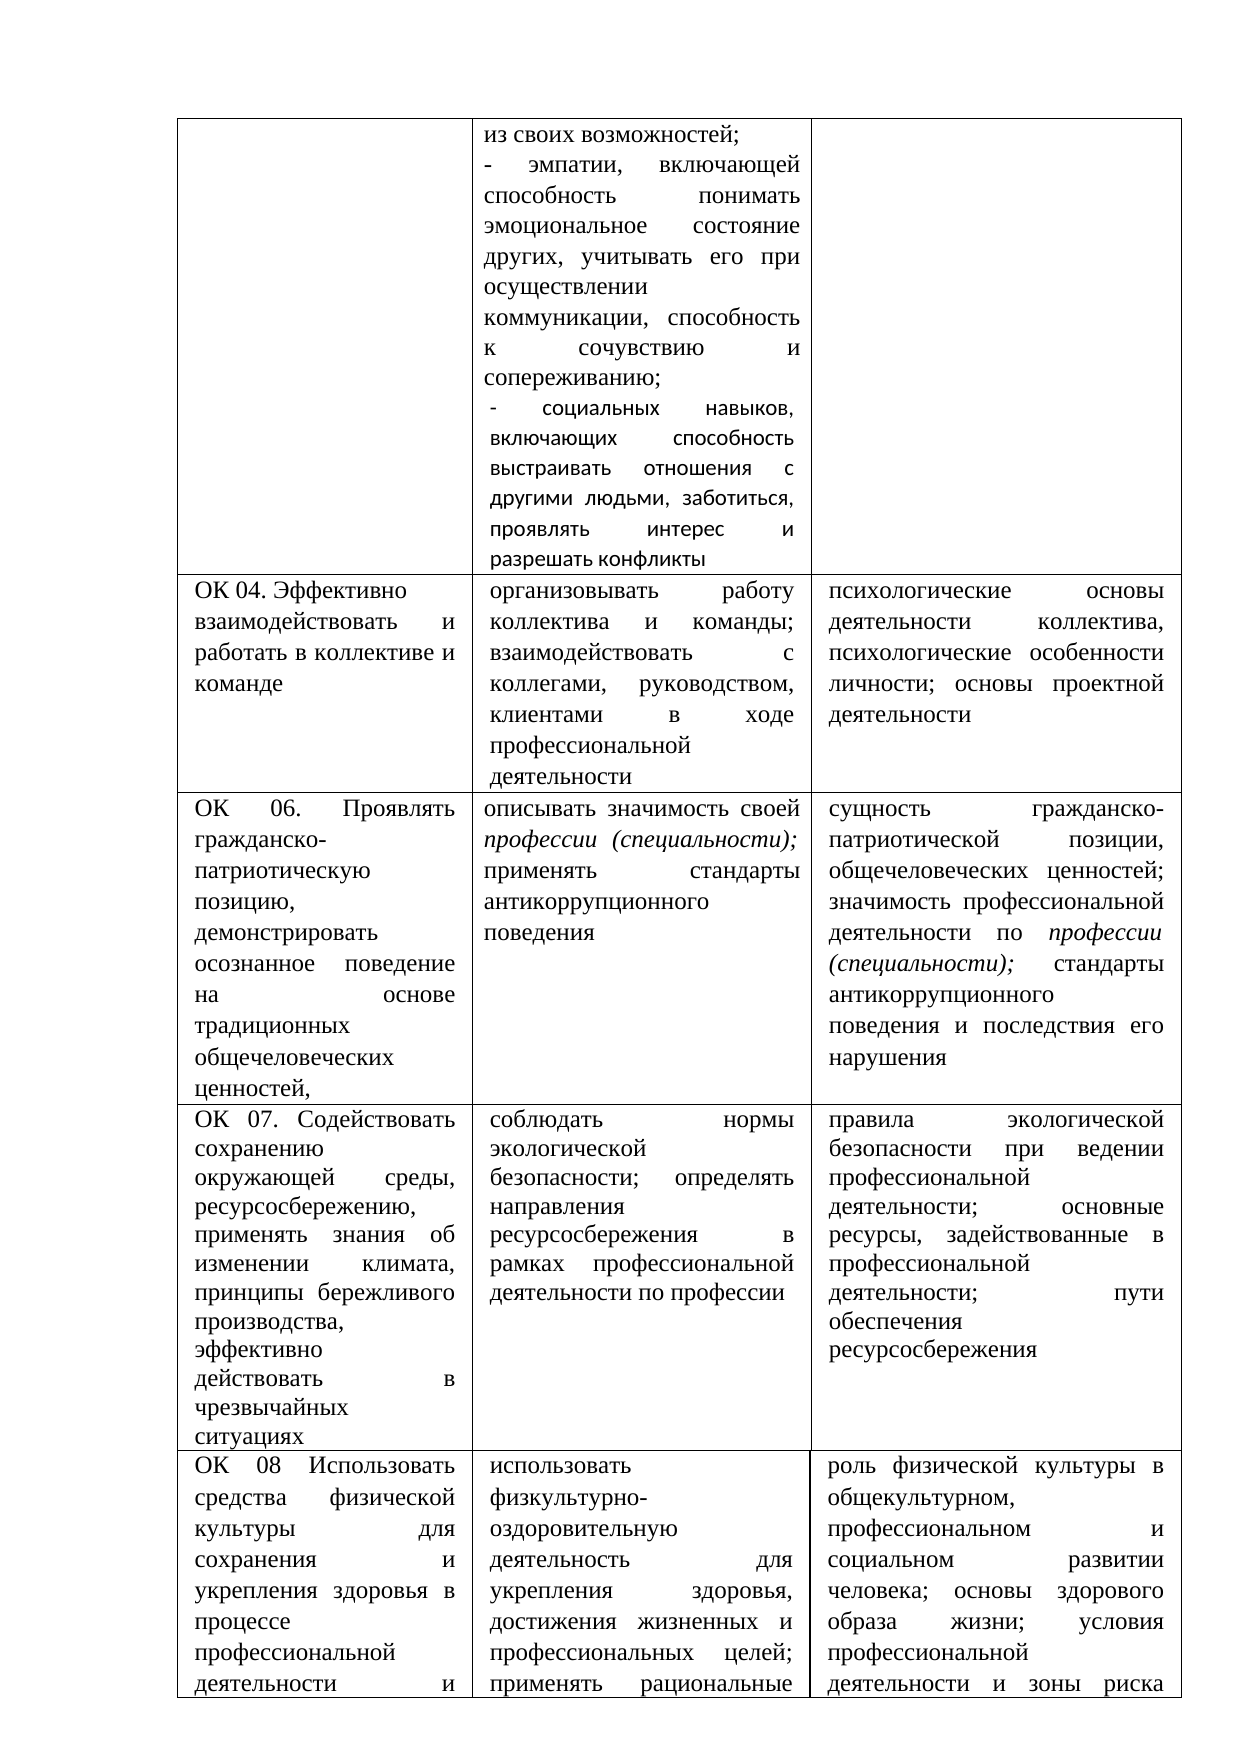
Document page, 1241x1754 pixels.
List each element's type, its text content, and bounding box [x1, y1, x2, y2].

table_cell правила экологической безопасности при ведении профессиональной деятельности; основные ресурсы, задействованные в профессиональной деятельности; пути обеспечения ресурсосбережения [812, 1105, 1181, 1449]
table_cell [178, 1451, 472, 1697]
table_cell сущность гражданско-патриотической позиции, общечеловеческих ценностей; значимость профессиональной деятельности по профессии (специальности); стандарты антикоррупционного поведения и последствия его нарушения [812, 793, 1181, 1103]
table_cell ОК 04. Эффективно взаимодействовать и работать в коллективе и команде [178, 575, 472, 792]
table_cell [473, 119, 811, 574]
table_cell описывать значимость своей профессии (специальности); применять стандарты антикоррупционного поведения [473, 793, 811, 1103]
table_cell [811, 1451, 1181, 1697]
table_cell организовывать работу коллектива и команды; взаимодействовать с коллегами, руководством, клиентами в ходе профессиональной деятельности [473, 575, 811, 792]
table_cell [812, 119, 1181, 574]
table_cell психологические основы деятельности коллектива, психологические особенности личности; основы проектной деятельности [812, 575, 1181, 792]
table_cell соблюдать нормы экологической безопасности; определять направления ресурсосбережения в рамках профессиональной деятельности по профессии [473, 1105, 811, 1449]
table_cell ОК 06. Проявлять гражданско-патриотическую позицию, демонстрировать осознанное поведение на основе традиционных общечеловеческих ценностей, [178, 793, 472, 1103]
table_cell ОК 07. Содействовать сохранению окружающей среды, ресурсосбережению, применять знания об изменении климата, принципы бережливого производства, эффективно действовать в чрезвычайных ситуациях [178, 1105, 472, 1449]
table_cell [178, 119, 472, 574]
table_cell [473, 1451, 809, 1697]
